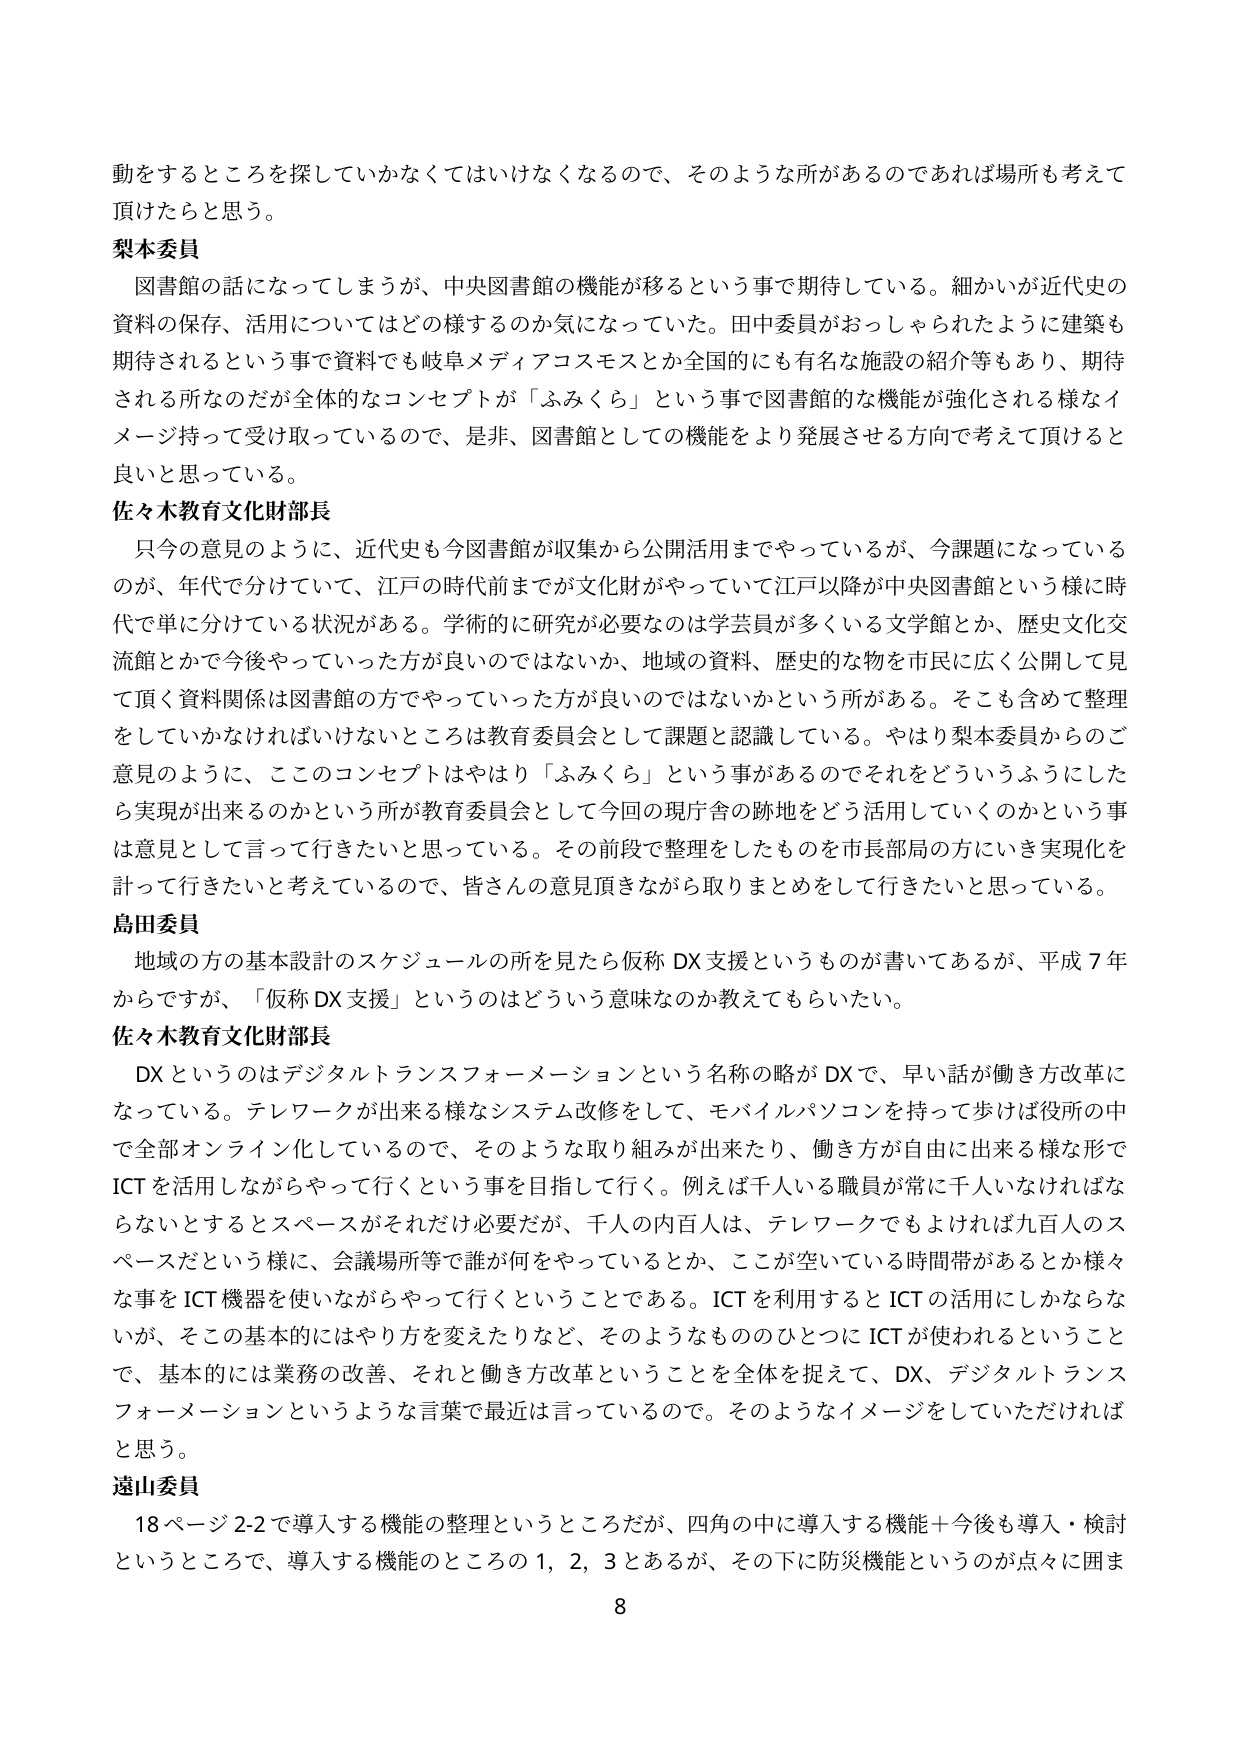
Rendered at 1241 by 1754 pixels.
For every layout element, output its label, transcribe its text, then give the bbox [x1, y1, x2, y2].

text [112, 1504, 1128, 1579]
text 佐々木教育文化財部長 [112, 1016, 1128, 1054]
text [112, 154, 1128, 229]
text 図書館の話になってしまうが、中央図書館の機能が移るという事で期待している。細かいが近代史の資料の保存、活用についてはどの様するのか気になっていた。田中委員がおっしゃられたように建築も期待されるという事で資料でも岐阜メディアコスモスとか全国的にも有名な施設の紹介等もあり、期待される所なのだが全体的なコンセプトが「ふみくら」という事で図書館的な機能が強化される様なイメージ持って受け取っているので、是非、図書館としての機能をより発展させる方向で考えて頂けると良いと思っている。 [112, 266, 1128, 491]
text 梨本委員 [112, 229, 1128, 266]
text 佐々木教育文化財部長 [112, 491, 1128, 529]
text 島田委員 [112, 904, 1128, 941]
text 遠山委員 [112, 1466, 1128, 1504]
text 地域の方の基本設計のスケジュールの所を見たら仮称DX支援というものが書いてあるが、平成7年からですが、「仮称DX支援」というのはどういう意味なのか教えてもらいたい。 [112, 941, 1128, 1016]
text DXというのはデジタルトランスフォーメーションという名称の略がDXで、早い話が働き方改革になっている。テレワークが出来る様なシステム改修をして、モバイルパソコンを持って歩けば役所の中で全部オンライン化しているので、そのような取り組みが出来たり、働き方が自由に出来る様な形でICTを活用しながらやって行くという事を目指して行く。例えば千人いる職員が常に千人いなければならないとするとスペースがそれだけ必要だが、千人の内百人は、テレワークでもよければ九百人のスペースだという様に、会議場所等で誰が何をやっているとか、ここが空いている時間帯があるとか様々な事をICT機器を使いながらやって行くということである。ICTを利用するとICTの活用にしかならないが、そこの基本的にはやり方を変えたりなど、そのようなもののひとつにICTが使われるということで、基本的には業務の改善、それと働き方改革ということを全体を捉えて、DX、デジタルトランスフォーメーションというような言葉で最近は言っているので。そのようなイメージをしていただければと思う。 [112, 1054, 1128, 1466]
text 只今の意見のように、近代史も今図書館が収集から公開活用までやっているが、今課題になっているのが、年代で分けていて、江戸の時代前までが文化財がやっていて江戸以降が中央図書館という様に時代で単に分けている状況がある。学術的に研究が必要なのは学芸員が多くいる文学館とか、歴史文化交流館とかで今後やっていった方が良いのではないか、地域の資料、歴史的な物を市民に広く公開して見て頂く資料関係は図書館の方でやっていった方が良いのではないかという所がある。そこも含めて整理をしていかなければいけないところは教育委員会として課題と認識している。やはり梨本委員からのご意見のように、ここのコンセプトはやはり「ふみくら」という事があるのでそれをどういうふうにしたら実現が出来るのかという所が教育委員会として今回の現庁舎の跡地をどう活用していくのかという事は意見として言って行きたいと思っている。その前段で整理をしたものを市長部局の方にいき実現化を計って行きたいと考えているので、皆さんの意見頂きながら取りまとめをして行きたいと思っている。 [112, 529, 1128, 904]
